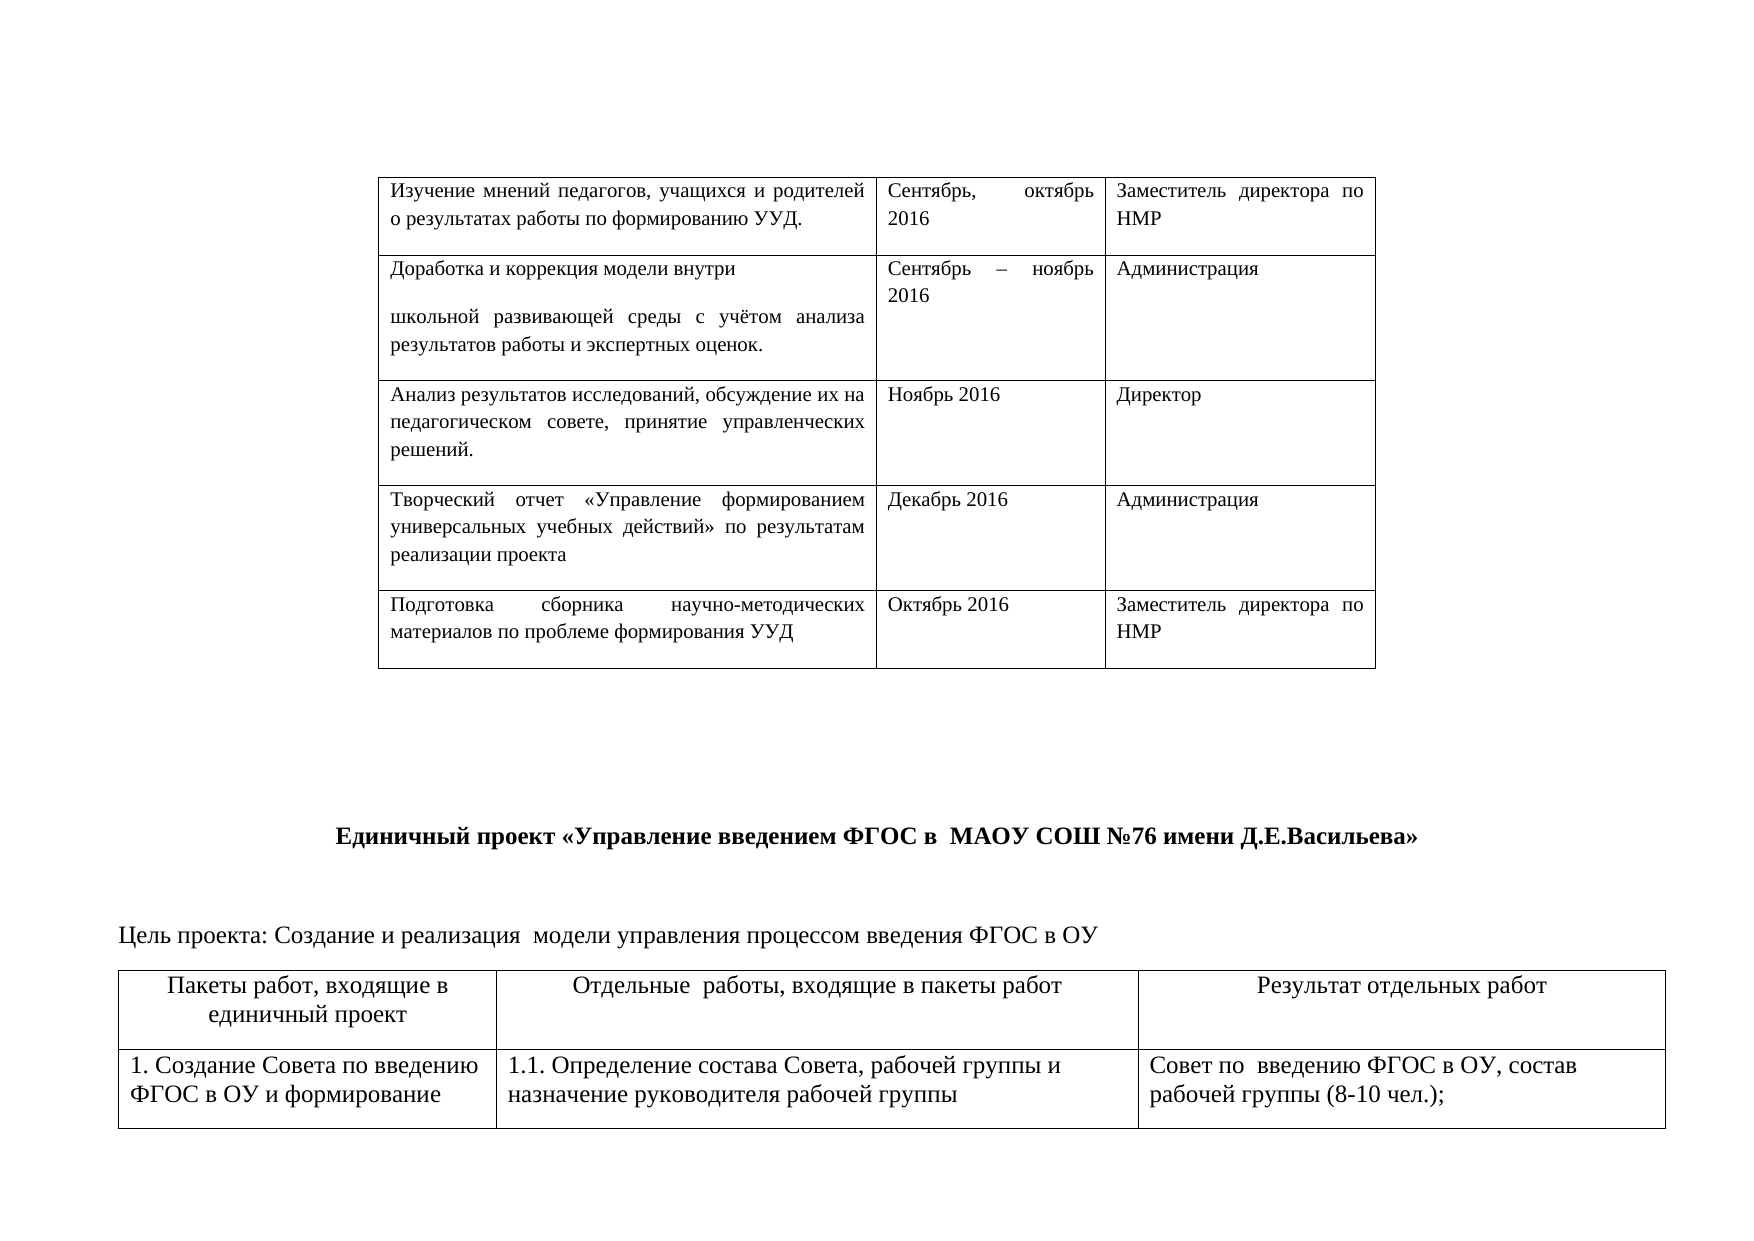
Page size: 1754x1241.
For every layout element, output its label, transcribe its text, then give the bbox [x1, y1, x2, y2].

table_cell Творческий отчет «Управление формированием универсальных учебных действий» по результатам реализации проекта [379, 486, 876, 590]
table_cell Октябрь 2016 [877, 591, 1105, 668]
table_cell Подготовка сборника научно-методических материалов по проблеме формирования УУД [379, 591, 876, 668]
table_cell 1.1. Определение состава Совета, рабочей группы и назначение руководителя рабочей группы [497, 1050, 1138, 1128]
table_cell Администрация [1106, 486, 1375, 590]
table_header Результат отдельных работ [1139, 971, 1665, 1049]
table_cell Доработка и коррекция модели внутри школьной развивающей среды с учётом анализа результатов работы и экспертных оценок. [379, 256, 876, 380]
table_cell Директор [1106, 381, 1375, 485]
text Единичный проект «Управление введением ФГОС в МАОУ СОШ №76 имени Д.Е.Васильева» [118, 821, 1636, 849]
table_cell Заместитель директора по НМР [1106, 178, 1375, 254]
table_cell Сентябрь – ноябрь 2016 [877, 256, 1105, 380]
table_cell Изучение мнений педагогов, учащихся и родителей о результатах работы по формированию УУД. [379, 178, 876, 254]
table_header Пакеты работ, входящие в единичный проект [119, 971, 496, 1049]
table_cell Совет по введению ФГОС в ОУ, состав рабочей группы (8-10 чел.); [1139, 1050, 1665, 1128]
table_cell Ноябрь 2016 [877, 381, 1105, 485]
table_header Отдельные работы, входящие в пакеты работ [497, 971, 1138, 1049]
table_cell Декабрь 2016 [877, 486, 1105, 590]
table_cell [119, 1050, 496, 1128]
table_cell Заместитель директора по НМР [1106, 591, 1375, 668]
text Цель проекта: Создание и реализация модели управления процессом введения ФГОС в ОУ [118, 920, 1636, 949]
table_cell Анализ результатов исследований, обсуждение их на педагогическом совете, принятие управленческих решений. [379, 381, 876, 485]
table_cell Сентябрь, октябрь 2016 [877, 178, 1105, 254]
table_cell Администрация [1106, 256, 1375, 380]
